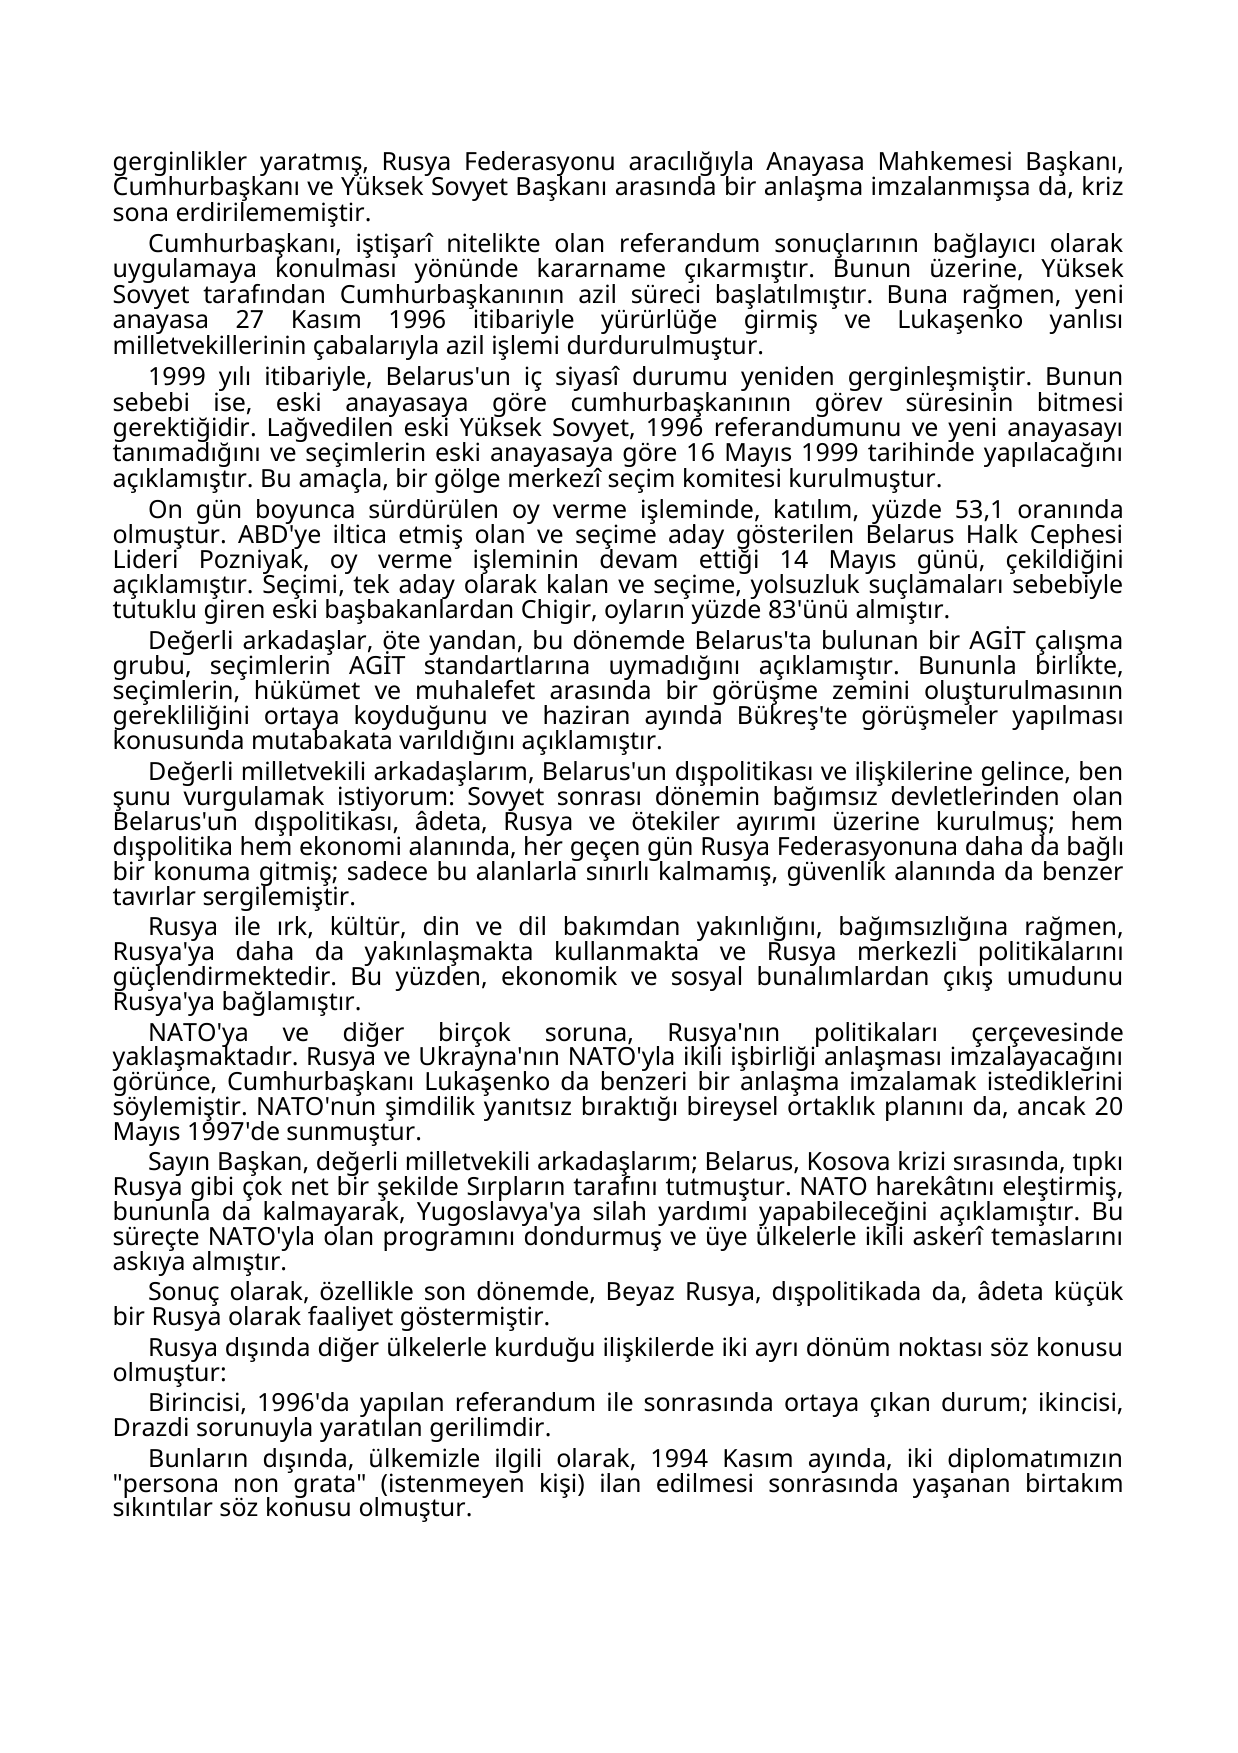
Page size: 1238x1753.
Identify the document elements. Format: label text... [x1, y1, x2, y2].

text Sonuç olarak, özellikle son dönemde, Beyaz Rusya, dışpolitikada da, âdeta küçük bir Rusya olarak faaliyet göstermiştir. [112, 1281, 1125, 1331]
text Sayın Başkan, değerli milletvekili arkadaşlarım; Belarus, Kosova krizi sırasında, tıpkı Rusya gibi çok net bir şekilde Sırpların tarafını tutmuştur. NATO harekâtını eleştirmiş, bununla da kalmayarak, Yugoslavya'ya silah yardımı yapabileceğini açıklamıştır. Bu süreçte NATO'yla olan programını dondurmuş ve üye ülkelerle ikili askerî temaslarını askıya almıştır. [112, 1151, 1125, 1275]
text Rusya ile ırk, kültür, din ve dil bakımdan yakınlığını, bağımsızlığına rağmen, Rusya'ya daha da yakınlaşmakta kullanmakta ve Rusya merkezli politikalarını güçlendirmektedir. Bu yüzden, ekonomik ve sosyal bunalımlardan çıkış umudunu Rusya'ya bağlamıştır. [112, 916, 1125, 1015]
text Değerli arkadaşlar, öte yandan, bu dönemde Belarus'ta bulunan bir AGİT çalışma grubu, seçimlerin AGİT standartlarına uymadığını açıklamıştır. Bununla birlikte, seçimlerin, hükümet ve muhalefet arasında bir görüşme zemini oluşturulmasının gerekliliğini ortaya koyduğunu ve haziran ayında Bükreş'te görüşmeler yapılması konusunda mutabakata varıldığını açıklamıştır. [112, 629, 1125, 754]
text Cumhurbaşkanı, iştişarî nitelikte olan referandum sonuçlarının bağlayıcı olarak uygulamaya konulması yönünde kararname çıkarmıştır. Bunun üzerine, Yüksek Sovyet tarafından Cumhurbaşkanının azil süreci başlatılmıştır. Buna rağmen, yeni anayasa 27 Kasım 1996 itibariyle yürürlüğe girmiş ve Lukaşenko yanlısı milletvekillerinin çabalarıyla azil işlemi durdurulmuştur. [112, 232, 1125, 359]
text 1999 yılı itibariyle, Belarus'un iç siyasî durumu yeniden gerginleşmiştir. Bunun sebebi ise, eski anayasaya göre cumhurbaşkanının görev süresinin bitmesi gerektiğidir. Lağvedilen eski Yüksek Sovyet, 1996 referandumunu ve yeni anayasayı tanımadığını ve seçimlerin eski anayasaya göre 16 Mayıs 1999 tarihinde yapılacağını açıklamıştır. Bu amaçla, bir gölge merkezî seçim komitesi kurulmuştur. [112, 365, 1125, 492]
text Birincisi, 1996'da yapılan referandum ile sonrasında ortaya çıkan durum; ikincisi, Drazdi sorunuyla yaratılan gerilimdir. [112, 1392, 1125, 1442]
text Değerli milletvekili arkadaşlarım, Belarus'un dışpolitikası ve ilişkilerine gelince, ben şunu vurgulamak istiyorum: Sovyet sonrası dönemin bağımsız devletlerinden olan Belarus'un dışpolitikası, âdeta, Rusya ve ötekiler ayırımı üzerine kurulmuş; hem dışpolitika hem ekonomi alanında, her geçen gün Rusya Federasyonuna daha da bağlı bir konuma gitmiş; sadece bu alanlarla sınırlı kalmamış, güvenlik alanında da benzer tavırlar sergilemiştir. [112, 760, 1125, 910]
text NATO'ya ve diğer birçok soruna, Rusya'nın politikaları çerçevesinde yaklaşmaktadır. Rusya ve Ukrayna'nın NATO'yla ikili işbirliği anlaşması imzalayacağını görünce, Cumhurbaşkanı Lukaşenko da benzeri bir anlaşma imzalamak istediklerini söylemiştir. NATO'nun şimdilik yanıtsız bıraktığı bireysel ortaklık planını da, ancak 20 Mayıs 1997'de sunmuştur. [112, 1021, 1125, 1145]
text Rusya dışında diğer ülkelerle kurduğu ilişkilerde iki ayrı dönüm noktası söz konusu olmuştur: [112, 1336, 1125, 1386]
text On gün boyunca sürdürülen oy verme işleminde, katılım, yüzde 53,1 oranında olmuştur. ABD'ye iltica etmiş olan ve seçime aday gösterilen Belarus Halk Cephesi Lideri Pozniyak, oy verme işleminin devam ettiği 14 Mayıs günü, çekildiğini açıklamıştır. Seçimi, tek aday olarak kalan ve seçime, yolsuzluk suçlamaları sebebiyle tutuklu giren eski başbakanlardan Chigir, oyların yüzde 83'ünü almıştır. [112, 498, 1125, 623]
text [112, 150, 1125, 226]
text Bunların dışında, ülkemizle ilgili olarak, 1994 Kasım ayında, iki diplomatımızın "persona non grata" (istenmeyen kişi) ilan edilmesi sonrasında yaşanan birtakım sıkıntılar söz konusu olmuştur. [112, 1447, 1125, 1522]
